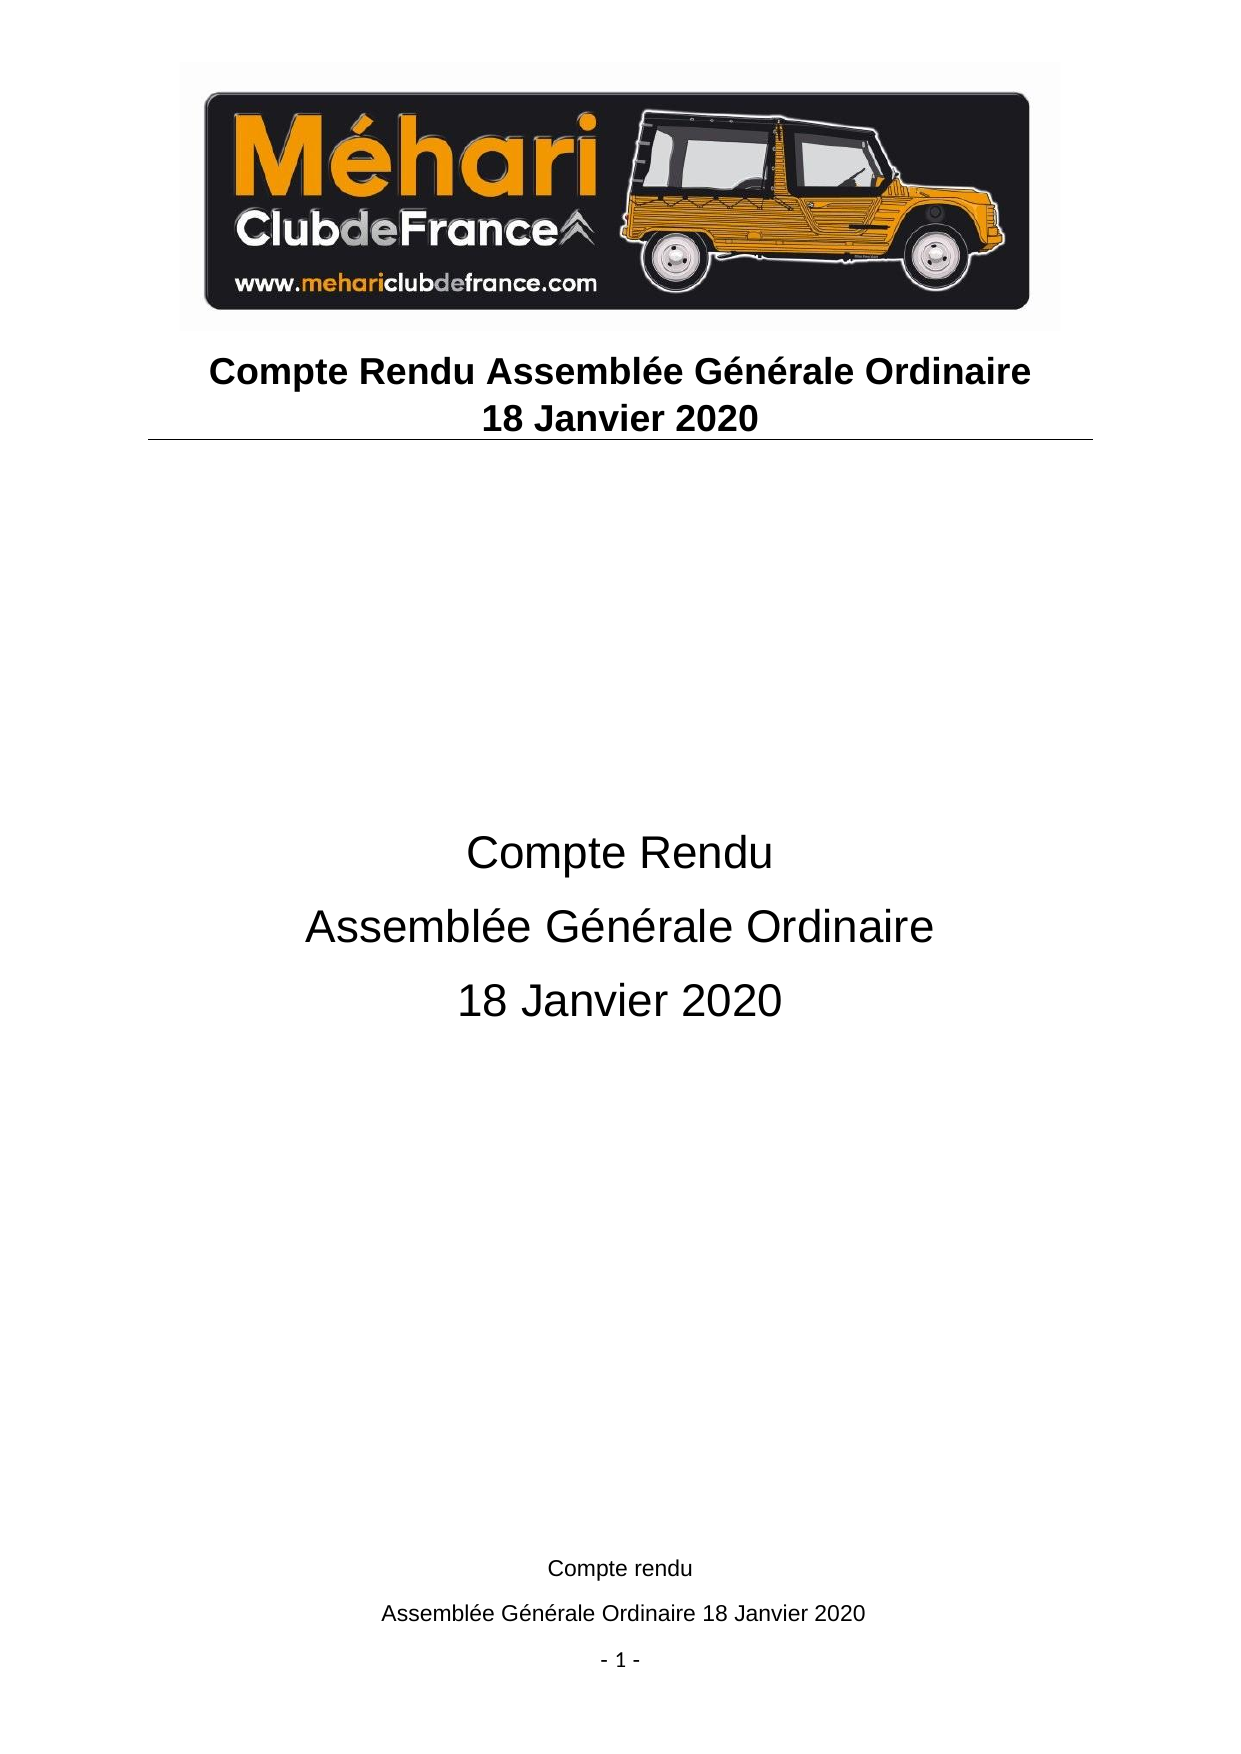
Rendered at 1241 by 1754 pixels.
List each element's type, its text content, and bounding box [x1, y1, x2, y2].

text 18 Janvier 2020 [148, 973, 1093, 1026]
text Compte Rendu [148, 826, 1093, 879]
text Assemblée Générale Ordinaire [148, 899, 1093, 952]
picture [179, 62, 1061, 331]
